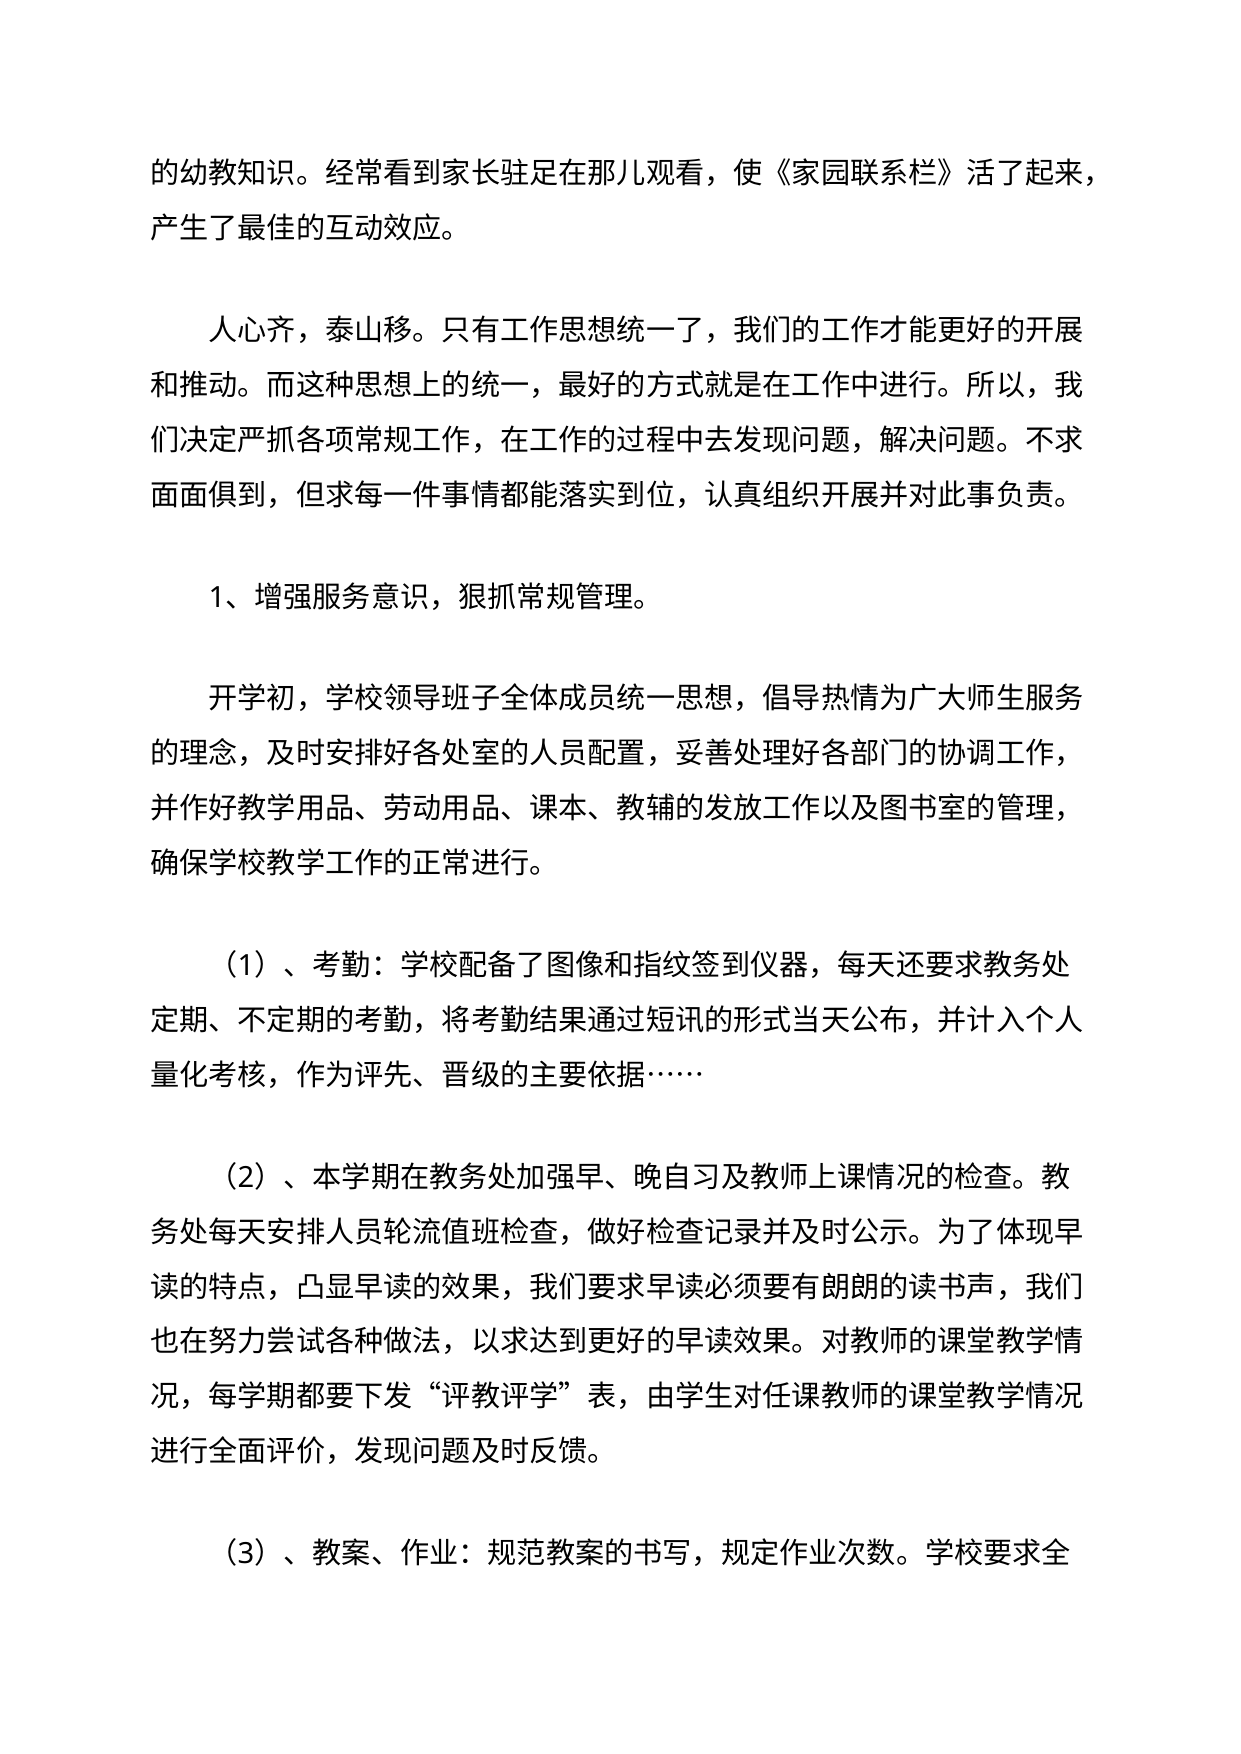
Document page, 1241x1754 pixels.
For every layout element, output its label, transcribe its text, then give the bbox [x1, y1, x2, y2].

text 开学初，学校领导班子全体成员统一思想，倡导热情为广大师生服务的理念，及时安排好各处室的人员配置，妥善处理好各部门的协调工作，并作好教学用品、劳动用品、课本、教辅的发放工作以及图书室的管理，确保学校教学工作的正常进行。 [150, 675, 1090, 882]
text 人心齐，泰山移。只有工作思想统一了，我们的工作才能更好的开展和推动。而这种思想上的统一，最好的方式就是在工作中进行。所以，我们决定严抓各项常规工作，在工作的过程中去发现问题，解决问题。不求面面俱到，但求每一件事情都能落实到位，认真组织开展并对此事负责。 [150, 307, 1090, 514]
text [150, 1529, 1090, 1572]
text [150, 150, 1090, 247]
text （2）、本学期在教务处加强早、晚自习及教师上课情况的检查。教务处每天安排人员轮流值班检查，做好检查记录并及时公示。为了体现早读的特点，凸显早读的效果，我们要求早读必须要有朗朗的读书声，我们也在努力尝试各种做法，以求达到更好的早读效果。对教师的课堂教学情况，每学期都要下发“评教评学”表，由学生对任课教师的课堂教学情况进行全面评价，发现问题及时反馈。 [150, 1153, 1090, 1470]
text （1）、考勤：学校配备了图像和指纹签到仪器，每天还要求教务处定期、不定期的考勤，将考勤结果通过短讯的形式当天公布，并计入个人量化考核，作为评先、晋级的主要依据…… [150, 942, 1090, 1094]
text 1、增强服务意识，狠抓常规管理。 [150, 573, 1090, 616]
